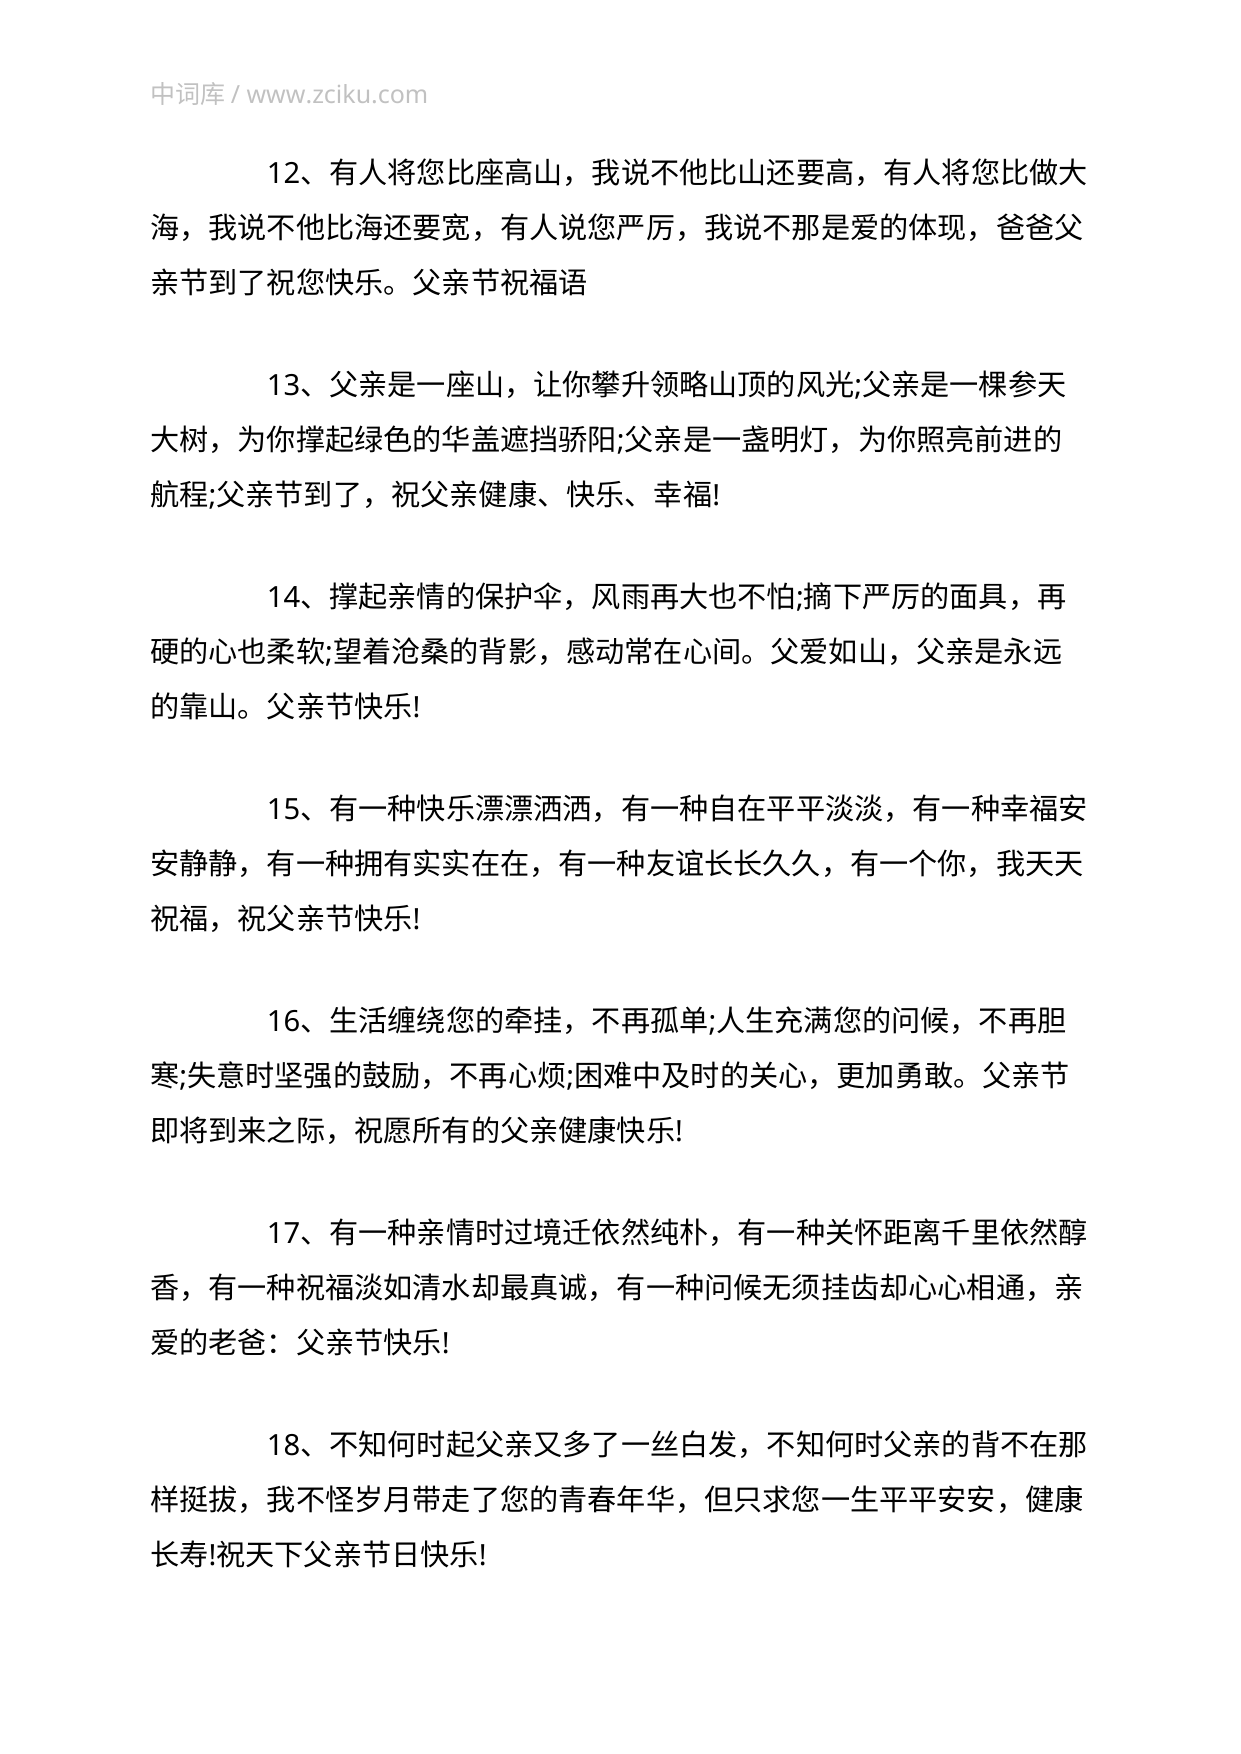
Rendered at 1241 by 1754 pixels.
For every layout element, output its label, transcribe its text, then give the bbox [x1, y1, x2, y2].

text 15、有一种快乐漂漂洒洒，有一种自在平平淡淡，有一种幸福安安静静，有一种拥有实实在在，有一种友谊长长久久，有一个你，我天天祝福，祝父亲节快乐! [150, 786, 1090, 938]
text 17、有一种亲情时过境迁依然纯朴，有一种关怀距离千里依然醇香，有一种祝福淡如清水却最真诚，有一种问候无须挂齿却心心相通，亲爱的老爸：父亲节快乐! [150, 1209, 1090, 1362]
text 13、父亲是一座山，让你攀升领略山顶的风光;父亲是一棵参天大树，为你撑起绿色的华盖遮挡骄阳;父亲是一盏明灯，为你照亮前进的航程;父亲节到了，祝父亲健康、快乐、幸福! [150, 362, 1090, 514]
text 12、有人将您比座高山，我说不他比山还要高，有人将您比做大海，我说不他比海还要宽，有人说您严厉，我说不那是爱的体现，爸爸父亲节到了祝您快乐。父亲节祝福语 [150, 150, 1090, 302]
text 18、不知何时起父亲又多了一丝白发，不知何时父亲的背不在那样挺拔，我不怪岁月带走了您的青春年华，但只求您一生平平安安，健康长寿!祝天下父亲节日快乐! [150, 1421, 1090, 1574]
text 16、生活缠绕您的牵挂，不再孤单;人生充满您的问候，不再胆寒;失意时坚强的鼓励，不再心烦;困难中及时的关心，更加勇敢。父亲节即将到来之际，祝愿所有的父亲健康快乐! [150, 997, 1090, 1150]
text 14、撑起亲情的保护伞，风雨再大也不怕;摘下严厉的面具，再硬的心也柔软;望着沧桑的背影，感动常在心间。父爱如山，父亲是永远的靠山。父亲节快乐! [150, 574, 1090, 726]
